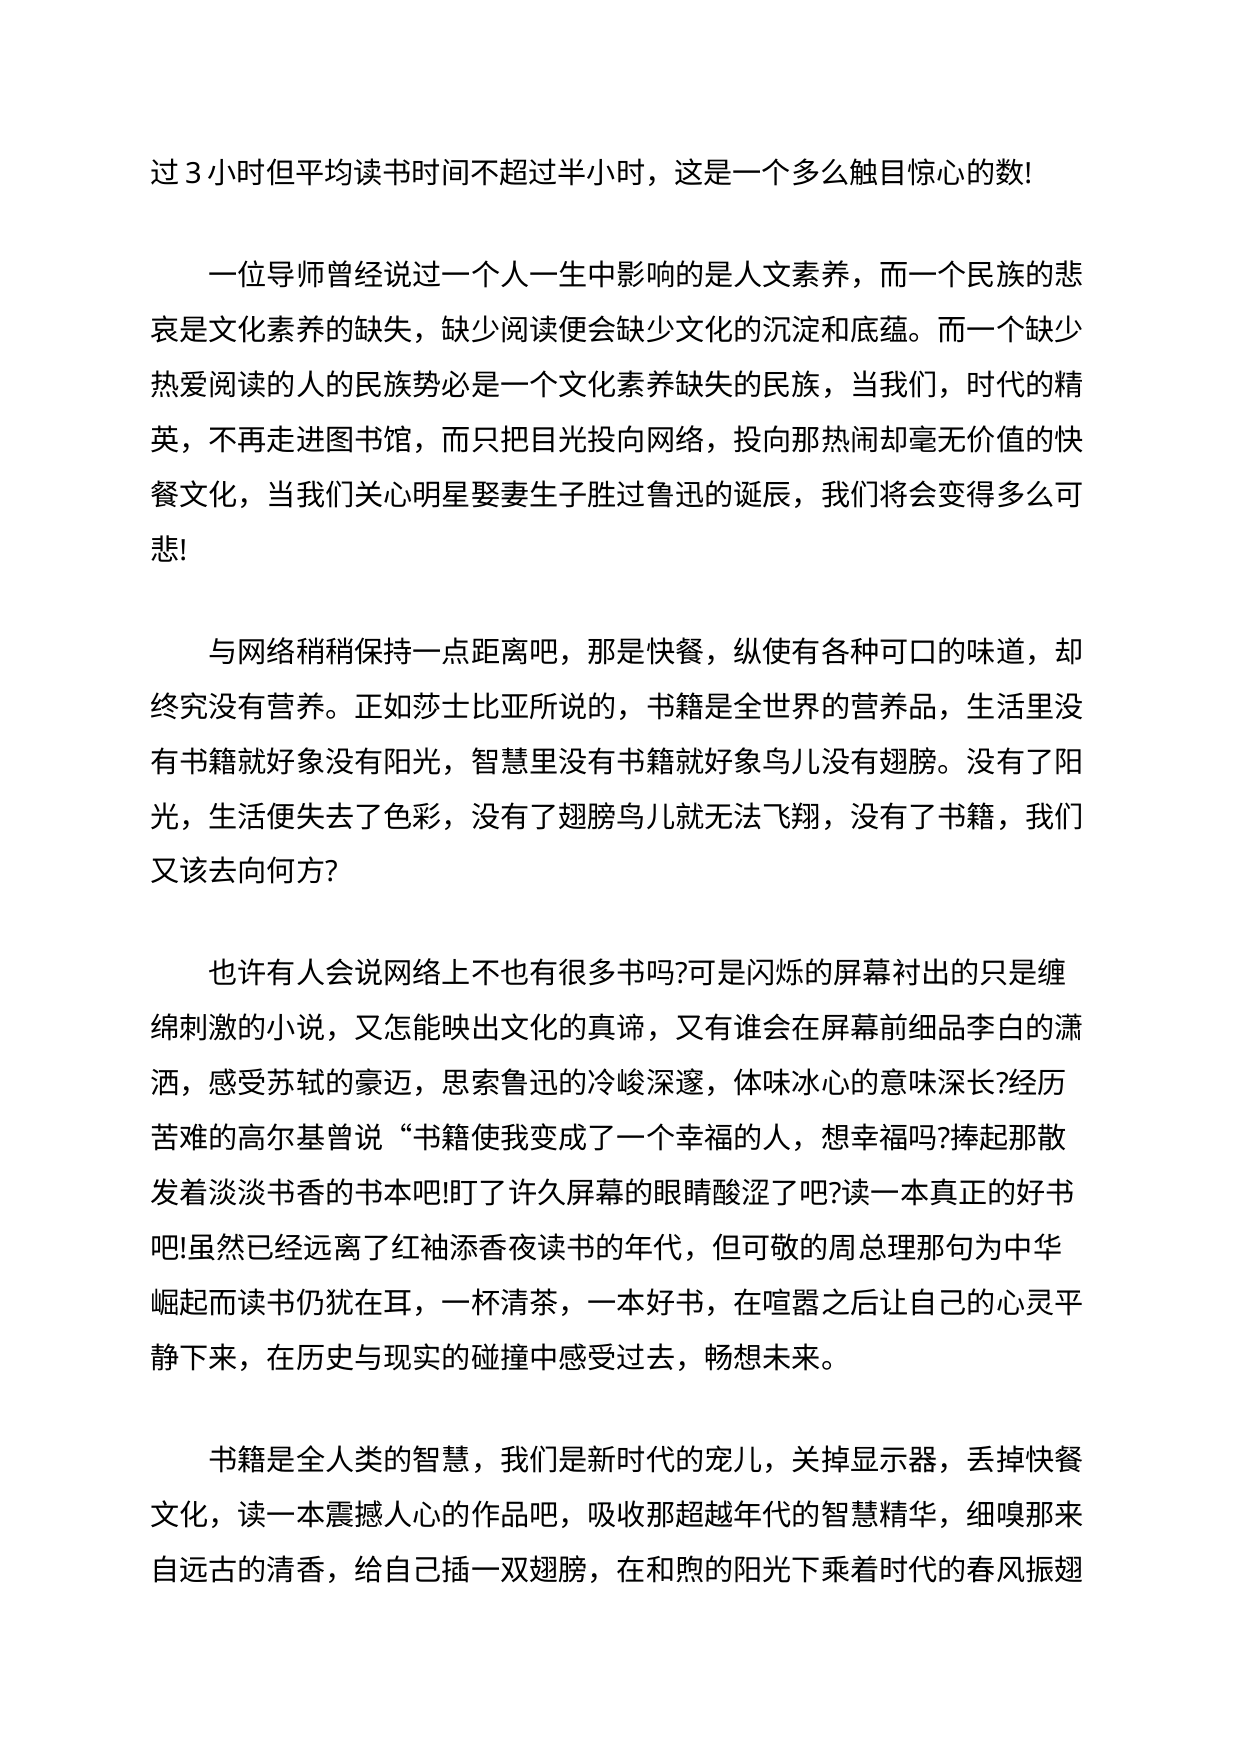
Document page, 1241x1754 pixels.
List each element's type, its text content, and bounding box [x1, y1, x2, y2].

text 一位导师曾经说过一个人一生中影响的是人文素养，而一个民族的悲哀是文化素养的缺失，缺少阅读便会缺少文化的沉淀和底蕴。而一个缺少热爱阅读的人的民族势必是一个文化素养缺失的民族，当我们，时代的精英，不再走进图书馆，而只把目光投向网络，投向那热闹却毫无价值的快餐文化，当我们关心明星娶妻生子胜过鲁迅的诞辰，我们将会变得多么可悲! [150, 252, 1090, 569]
text 与网络稍稍保持一点距离吧，那是快餐，纵使有各种可口的味道，却终究没有营养。正如莎士比亚所说的，书籍是全世界的营养品，生活里没有书籍就好象没有阳光，智慧里没有书籍就好象鸟儿没有翅膀。没有了阳光，生活便失去了色彩，没有了翅膀鸟儿就无法飞翔，没有了书籍，我们又该去向何方? [150, 628, 1090, 890]
text 也许有人会说网络上不也有很多书吗?可是闪烁的屏幕衬出的只是缠绵刺激的小说，又怎能映出文化的真谛，又有谁会在屏幕前细品李白的潇洒，感受苏轼的豪迈，思索鲁迅的冷峻深邃，体味冰心的意味深长?经历苦难的高尔基曾说“书籍使我变成了一个幸福的人，想幸福吗?捧起那散发着淡淡书香的书本吧!盯了许久屏幕的眼睛酸涩了吧?读一本真正的好书吧!虽然已经远离了红袖添香夜读书的年代，但可敬的周总理那句为中华崛起而读书仍犹在耳，一杯清茶，一本好书，在喧嚣之后让自己的心灵平静下来，在历史与现实的碰撞中感受过去，畅想未来。 [150, 950, 1090, 1377]
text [150, 1437, 1090, 1589]
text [150, 150, 1090, 192]
